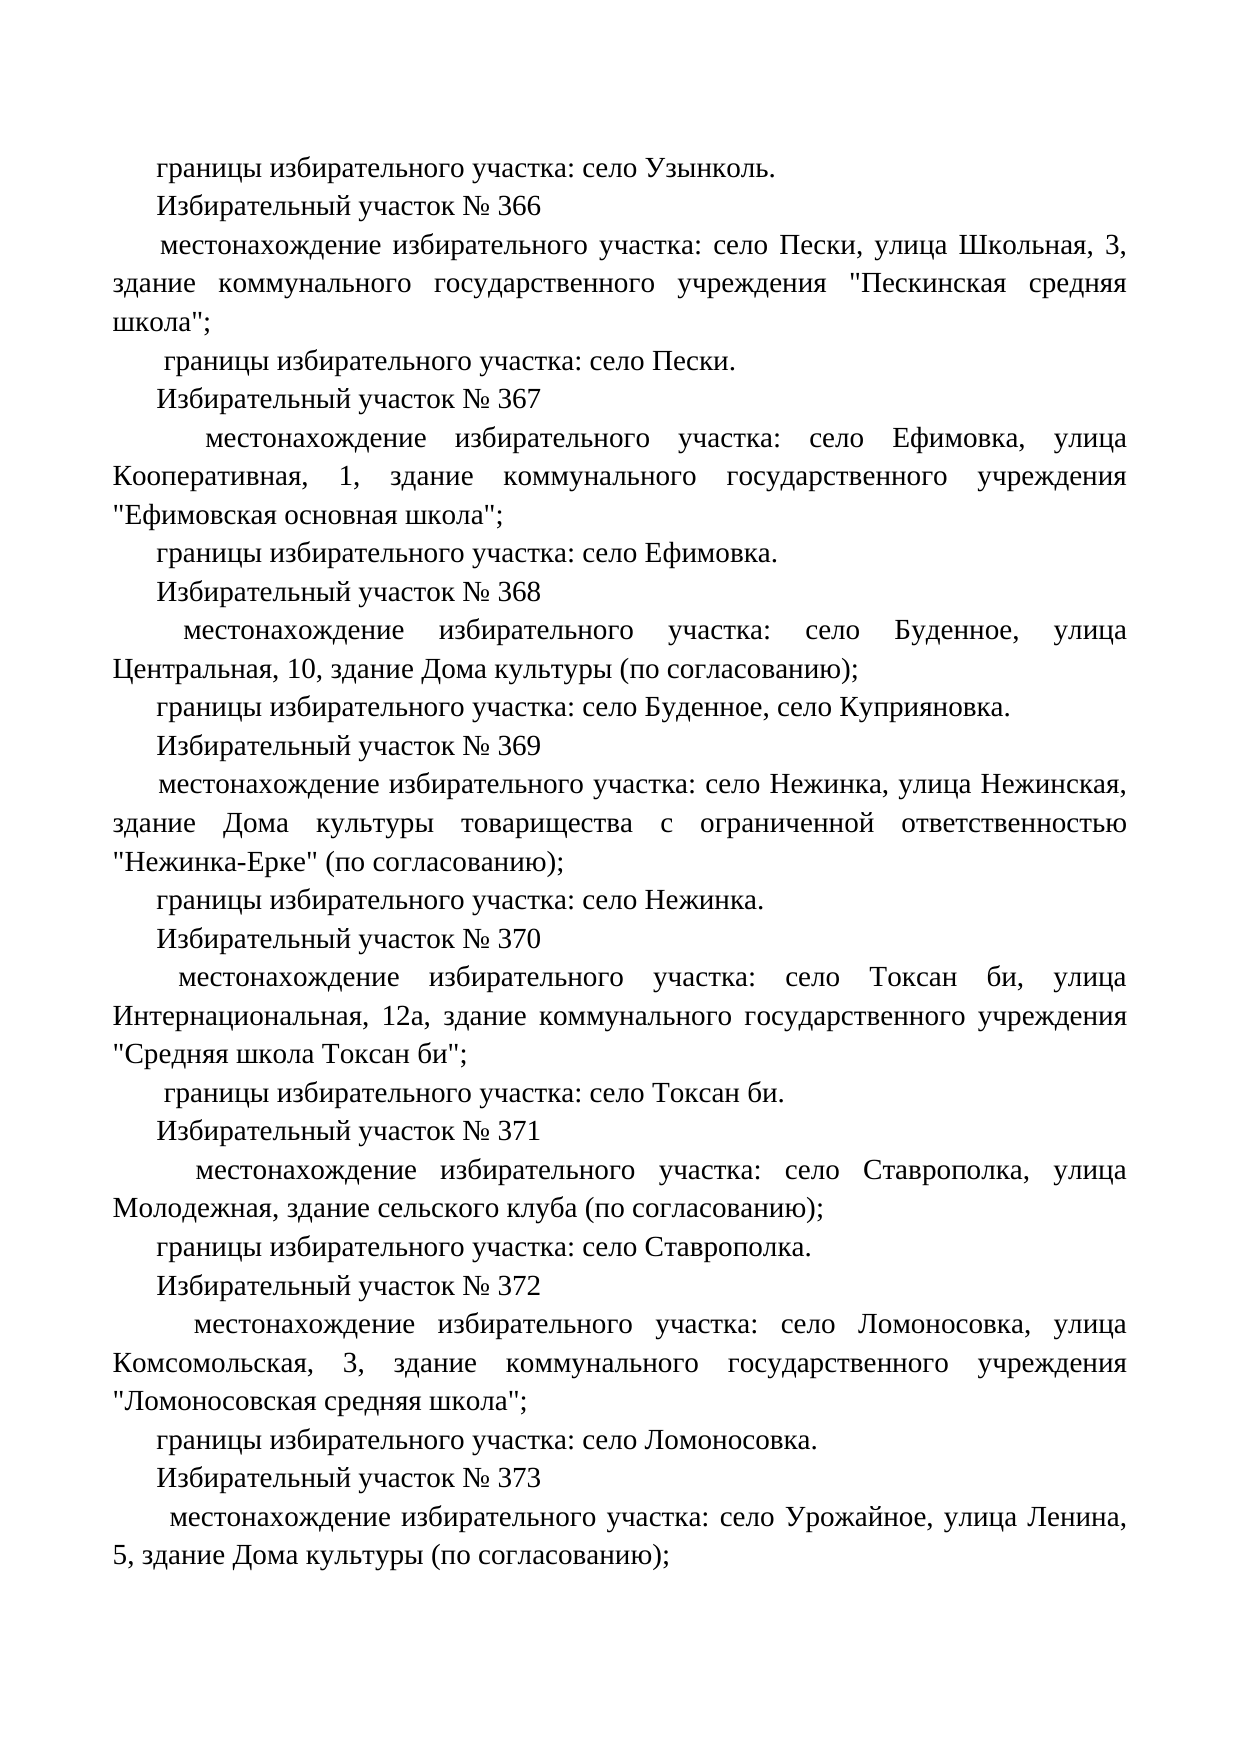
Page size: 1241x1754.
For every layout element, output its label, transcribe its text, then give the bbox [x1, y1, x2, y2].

text местонахождение избирательного участка: село Ставрополка, улица Молодежная, здание сельского клуба (по согласованию); [112, 1152, 1128, 1224]
text Избирательный участок № 371 [112, 1113, 1128, 1147]
text местонахождение избирательного участка: село Нежинка, улица Нежинская, здание Дома культуры товарищества с ограниченной ответственностью "Нежинка-Ерке" (по согласованию); [112, 767, 1128, 877]
text местонахождение избирательного участка: село Урожайное, улица Ленина, 5, здание Дома культуры (по согласованию); [112, 1499, 1128, 1571]
text Избирательный участок № 368 [112, 574, 1128, 607]
text местонахождение избирательного участка: село Буденное, улица Центральная, 10, здание Дома культуры (по согласованию); [112, 612, 1128, 684]
text границы избирательного участка: село Пески. [112, 343, 1128, 376]
text границы избирательного участка: село Токсан би. [112, 1075, 1128, 1108]
text границы избирательного участка: село Ломоносовка. [112, 1422, 1128, 1455]
text границы избирательного участка: село Буденное, село Куприяновка. [112, 689, 1128, 723]
text границы избирательного участка: село Нежинка. [112, 882, 1128, 916]
text местонахождение избирательного участка: село Пески, улица Школьная, 3, здание коммунального государственного учреждения "Пескинская средняя школа"; [112, 227, 1128, 338]
text местонахождение избирательного участка: село Ломоносовка, улица Комсомольская, 3, здание коммунального государственного учреждения "Ломоносовская средняя школа"; [112, 1306, 1128, 1417]
text Избирательный участок № 373 [112, 1460, 1128, 1494]
text границы избирательного участка: село Узынколь. [112, 150, 1128, 183]
text Избирательный участок № 369 [112, 728, 1128, 762]
text границы избирательного участка: село Ставрополка. [112, 1229, 1128, 1263]
text местонахождение избирательного участка: село Токсан би, улица Интернациональная, 12а, здание коммунального государственного учреждения "Средняя школа Токсан би"; [112, 959, 1128, 1070]
text Избирательный участок № 370 [112, 921, 1128, 954]
text Избирательный участок № 367 [112, 381, 1128, 415]
text местонахождение избирательного участка: село Ефимовка, улица Кооперативная, 1, здание коммунального государственного учреждения "Ефимовская основная школа"; [112, 420, 1128, 530]
text границы избирательного участка: село Ефимовка. [112, 535, 1128, 569]
text Избирательный участок № 366 [112, 188, 1128, 222]
text Избирательный участок № 372 [112, 1268, 1128, 1301]
